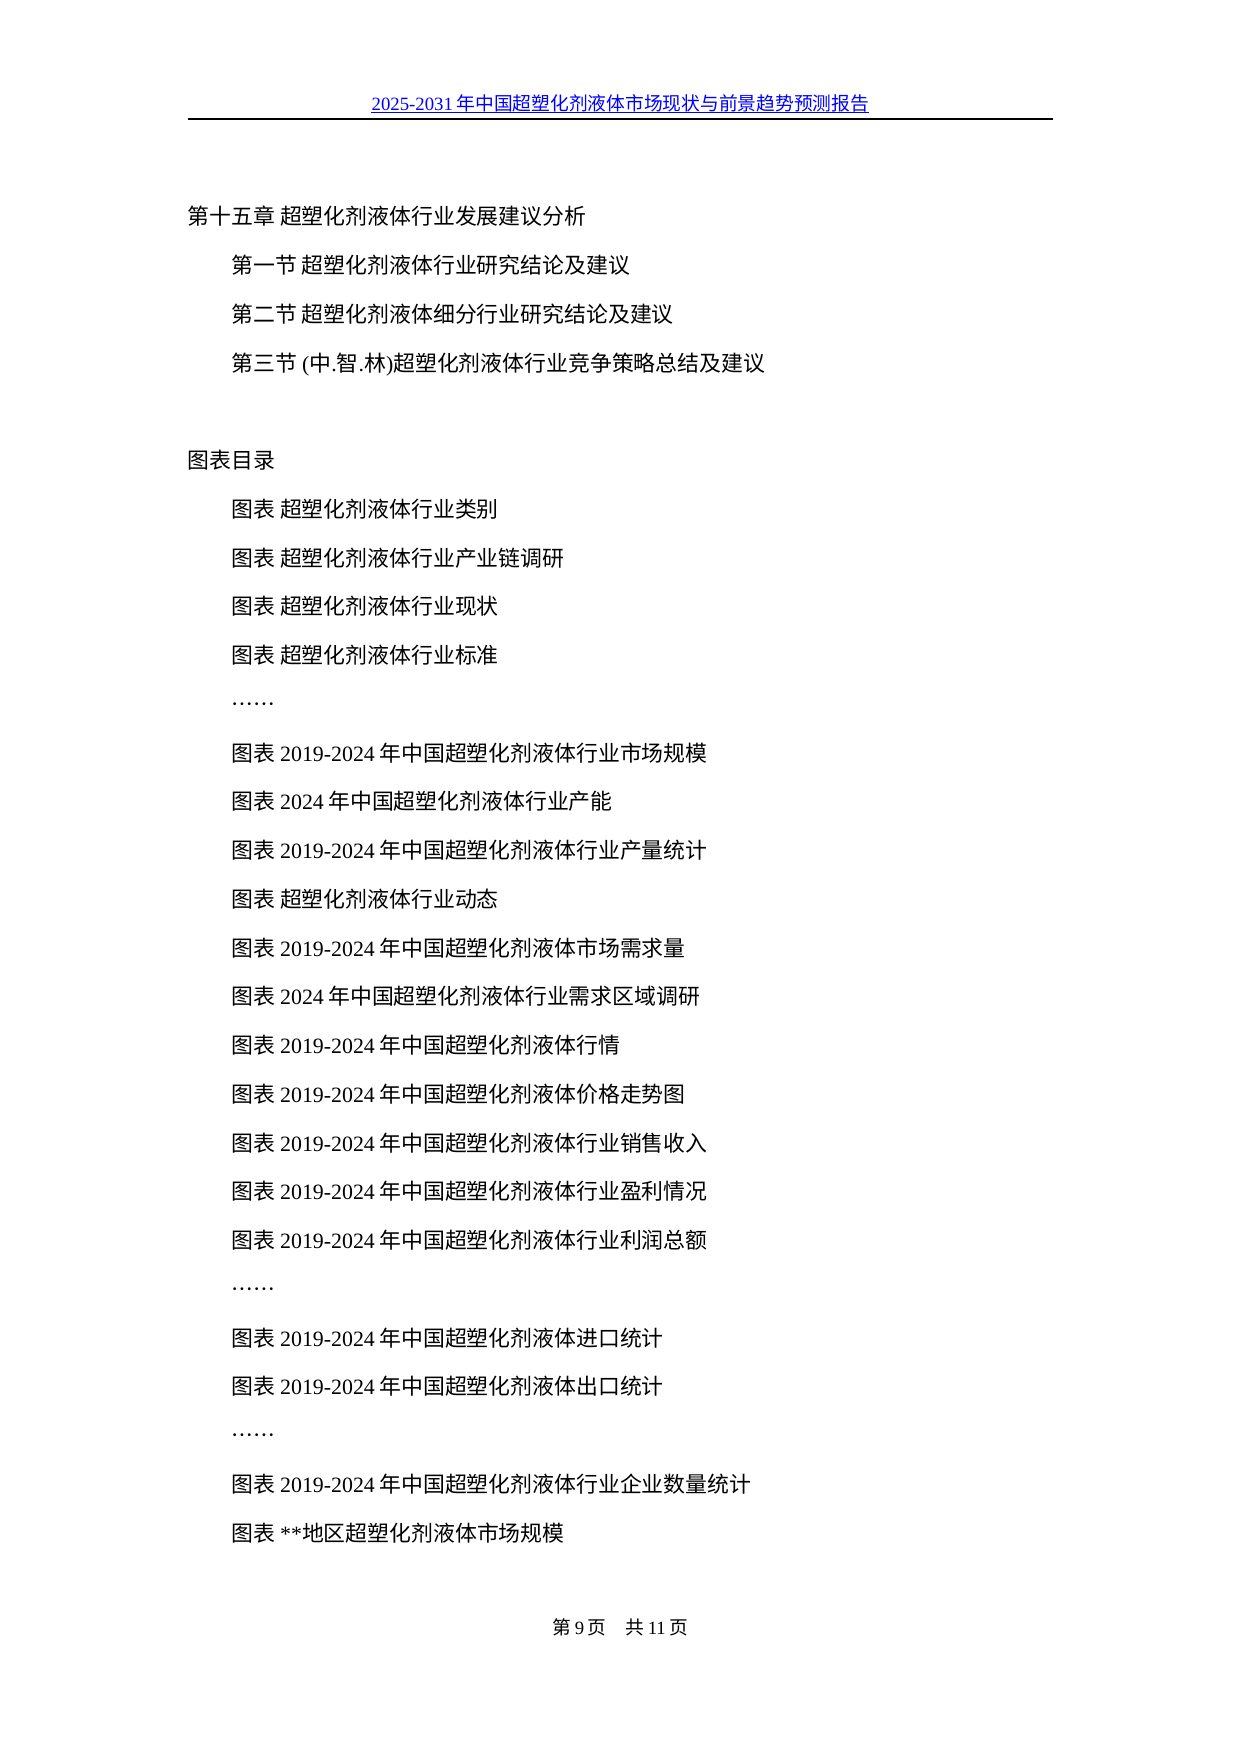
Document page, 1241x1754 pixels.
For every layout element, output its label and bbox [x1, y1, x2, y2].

text [187, 150, 1053, 1548]
